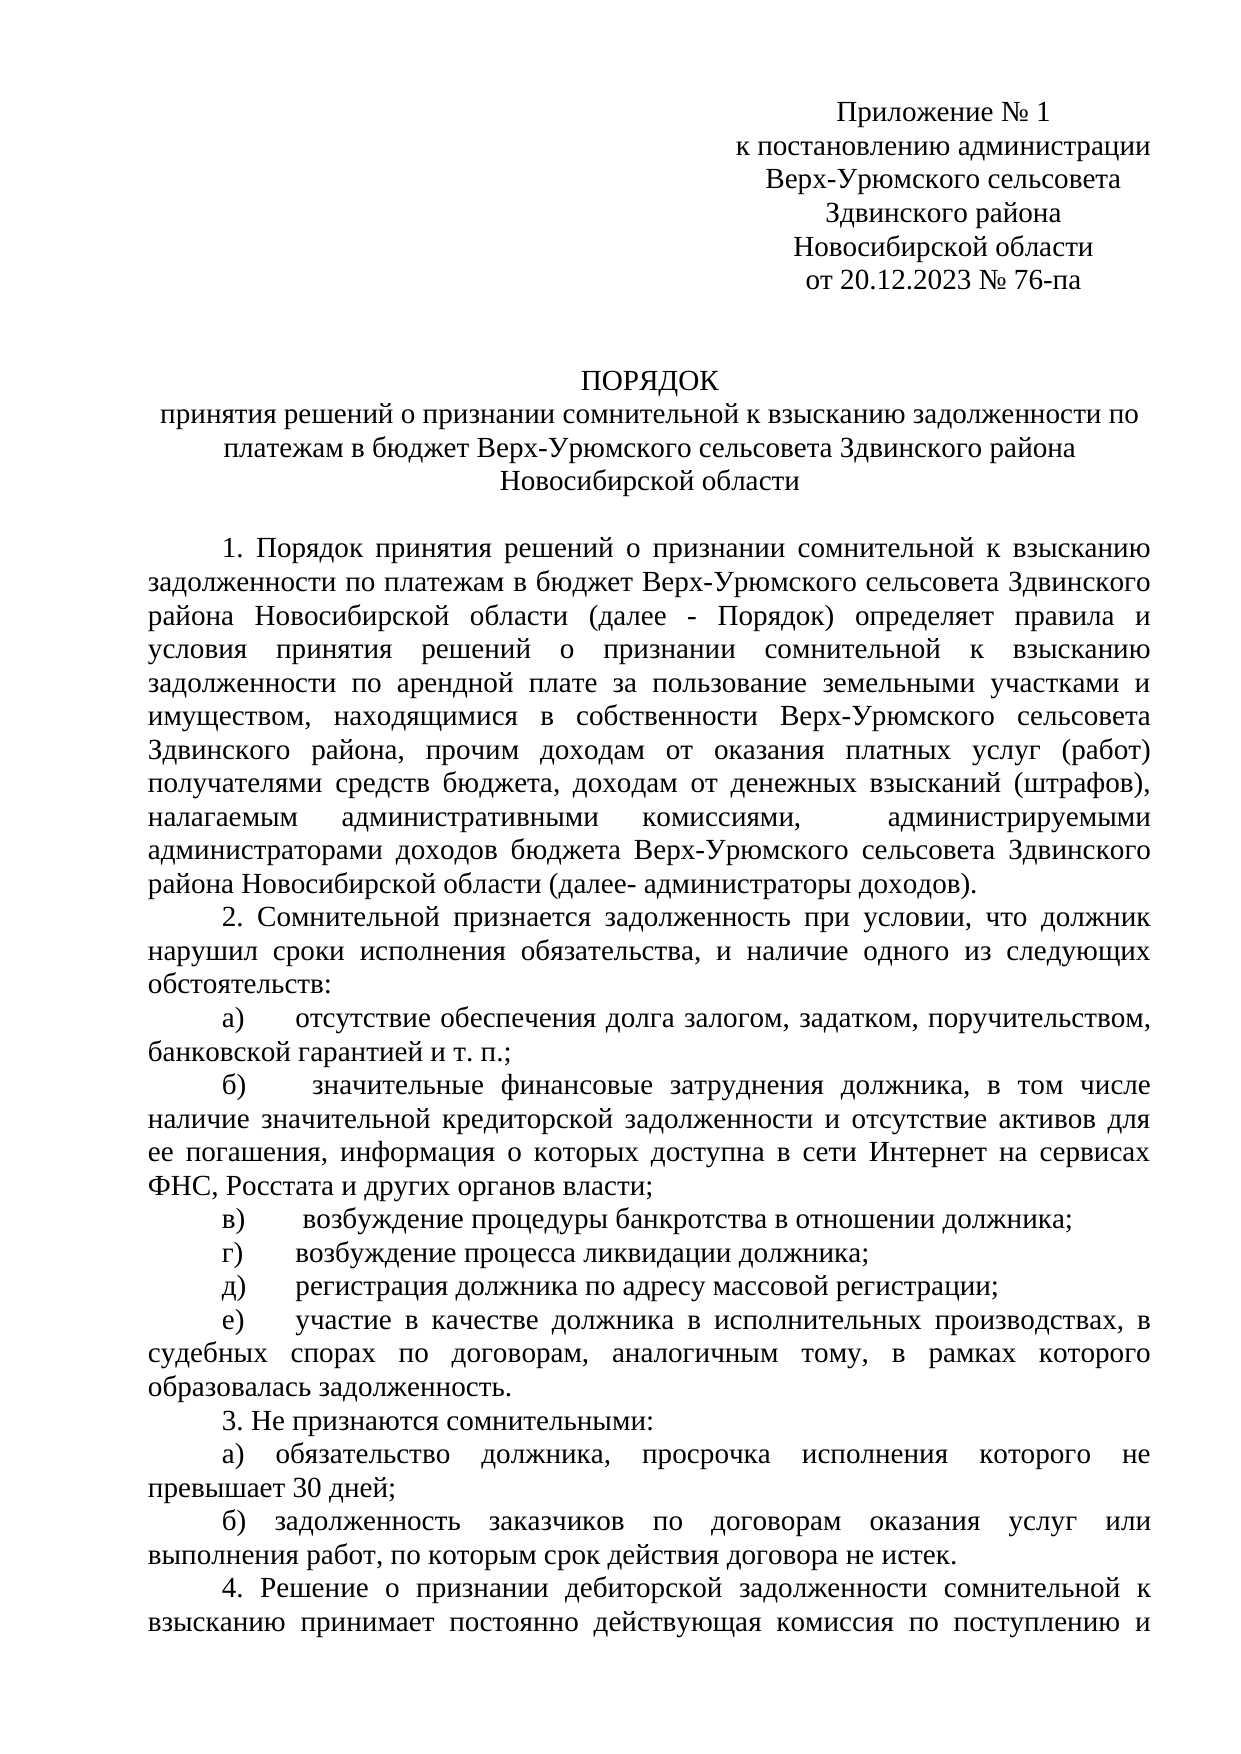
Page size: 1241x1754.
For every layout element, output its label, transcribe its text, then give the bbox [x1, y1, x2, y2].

text б) задолженность заказчиков по договорам оказания услуг или выполнения работ, по которым срок действия договора не истек. [148, 1503, 1152, 1570]
text а) отсутствие обеспечения долга залогом, задатком, поручительством, банковской гарантией и т. п.; [148, 1000, 1152, 1067]
text принятия решений о признании сомнительной к взысканию задолженности по платежам в бюджет Верх-Урюмского сельсовета Здвинского района Новосибирской области [148, 396, 1152, 497]
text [148, 1570, 1152, 1637]
text в) возбуждение процедуры банкротства в отношении должника; [148, 1201, 1152, 1235]
text а) обязательство должника, просрочка исполнения которого не превышает 30 дней; [148, 1436, 1152, 1503]
text ПОРЯДОК [148, 363, 1152, 396]
text 2. Сомнительной признается задолженность при условии, что должник нарушил сроки исполнения обязательства, и наличие одного из следующих обстоятельств: [148, 899, 1152, 1000]
text д) регистрация должника по адресу массовой регистрации; [148, 1268, 1152, 1302]
text г) возбуждение процесса ликвидации должника; [148, 1235, 1152, 1268]
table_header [724, 95, 1163, 329]
text 3. Не признаются сомнительными: [148, 1403, 1152, 1436]
text 1. Порядок принятия решений о признании сомнительной к взысканию задолженности по платежам в бюджет Верх-Урюмского сельсовета Здвинского района Новосибирской области (далее - Порядок) определяет правила и условия принятия решений о признании сомнительной к взысканию задолженности по арендной плате за пользование земельными участками и имуществом, находящимися в собственности Верх-Урюмского сельсовета Здвинского района, прочим доходам от оказания платных услуг (работ) получателями средств бюджета, доходам от денежных взысканий (штрафов), налагаемым административными комиссиями, администрируемыми администраторами доходов бюджета Верх-Урюмского сельсовета Здвинского района Новосибирской области (далее- администраторы доходов). [148, 531, 1152, 899]
text е) участие в качестве должника в исполнительных производствах, в судебных спорах по договорам, аналогичным тому, в рамках которого образовалась задолженность. [148, 1302, 1152, 1403]
text б) значительные финансовые затруднения должника, в том числе наличие значительной кредиторской задолженности и отсутствие активов для ее погашения, информация о которых доступна в сети Интернет на сервисах ФНС, Росстата и других органов власти; [148, 1067, 1152, 1201]
